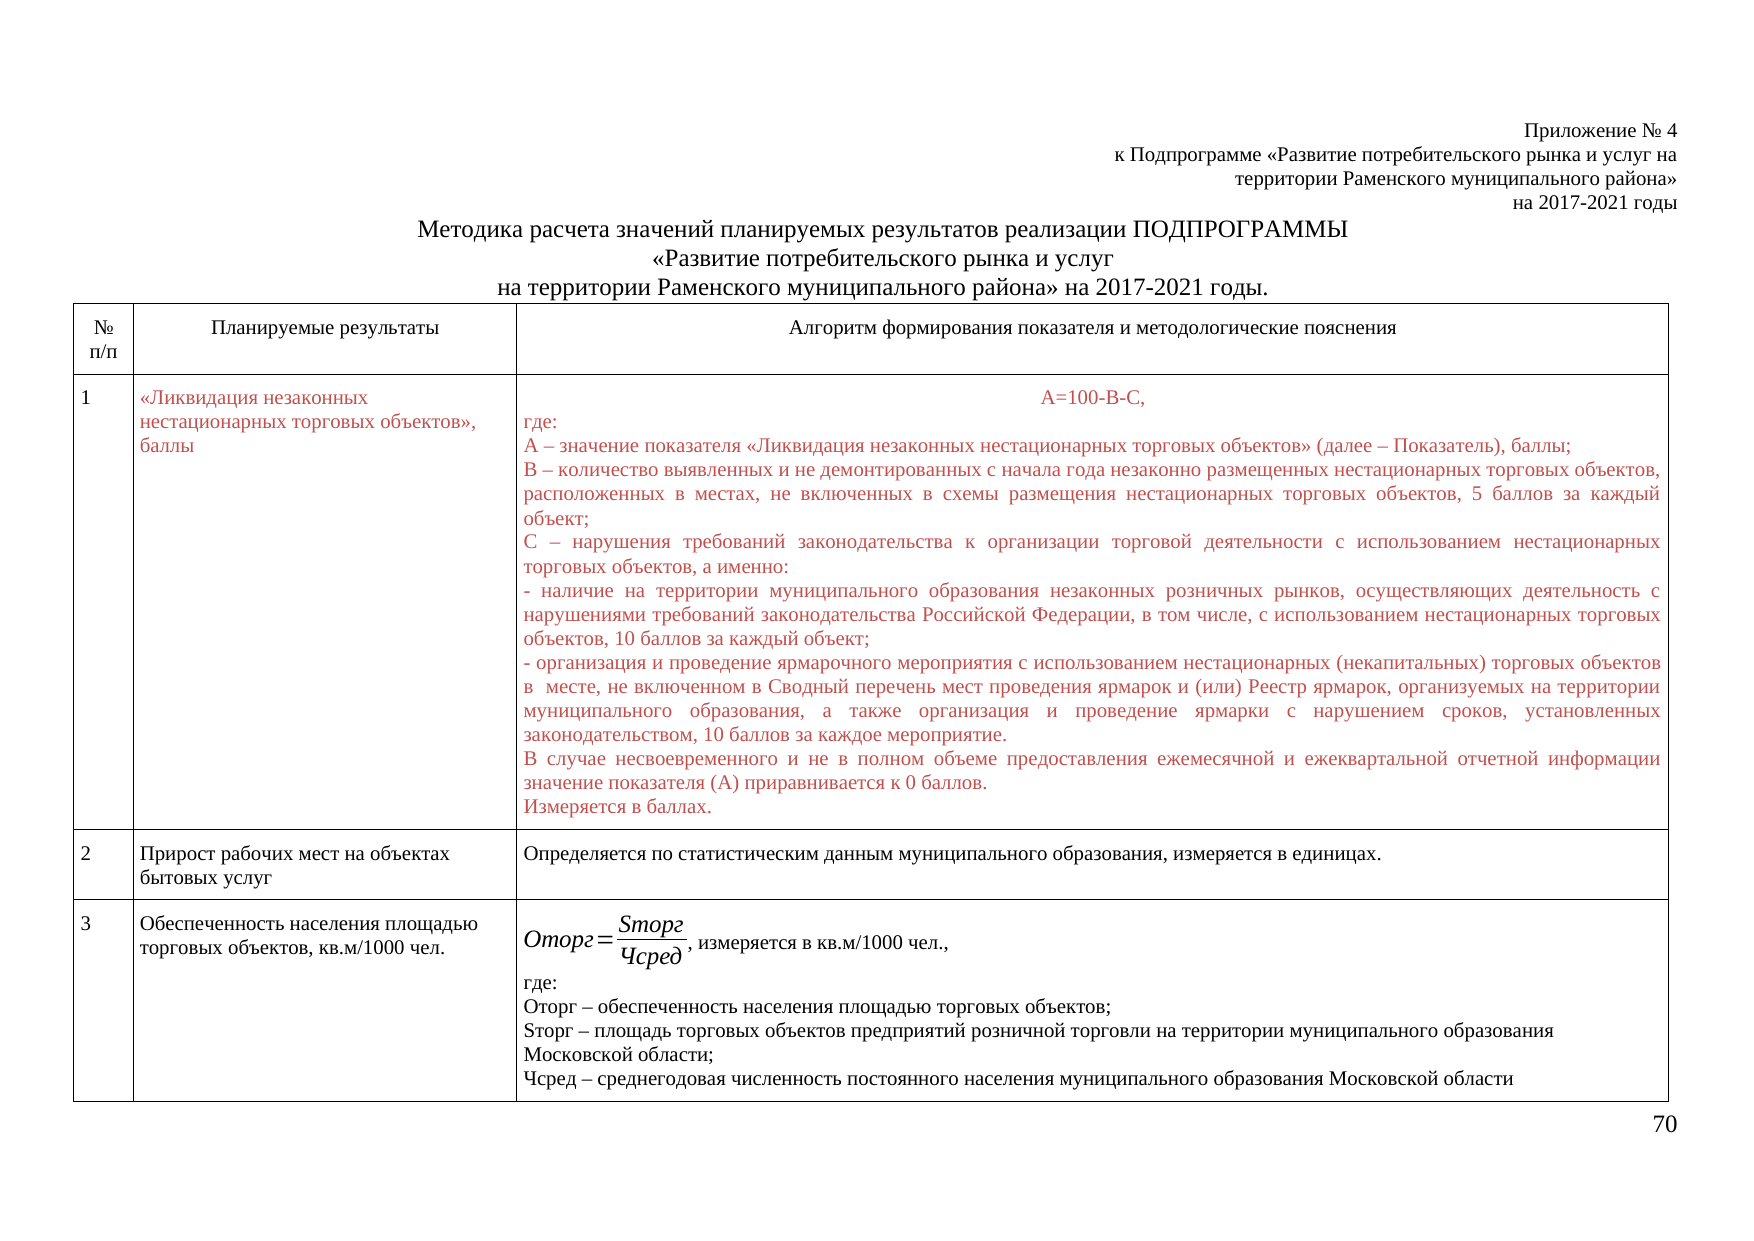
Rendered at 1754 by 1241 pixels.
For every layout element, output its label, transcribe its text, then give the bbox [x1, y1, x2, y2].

text на 2017-2021 годы [1045, 190, 1677, 214]
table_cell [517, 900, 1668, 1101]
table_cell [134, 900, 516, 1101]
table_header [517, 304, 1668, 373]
text Методика расчета значений планируемых результатов реализации ПОДПРОГРАММЫ [89, 214, 1677, 243]
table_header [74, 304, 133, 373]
text Приложение № 4 [1045, 118, 1677, 142]
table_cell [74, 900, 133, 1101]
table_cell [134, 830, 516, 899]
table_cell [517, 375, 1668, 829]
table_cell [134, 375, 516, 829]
text к Подпрограмме «Развитие потребительского рынка и услуг на территории Раменского муниципального района» [1045, 142, 1677, 190]
text на территории Раменского муниципального района» на 2017-2021 годы. [89, 272, 1677, 301]
text «Развитие потребительского рынка и услуг [89, 243, 1677, 272]
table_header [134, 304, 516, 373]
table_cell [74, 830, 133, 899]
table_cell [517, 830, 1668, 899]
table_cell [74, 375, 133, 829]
